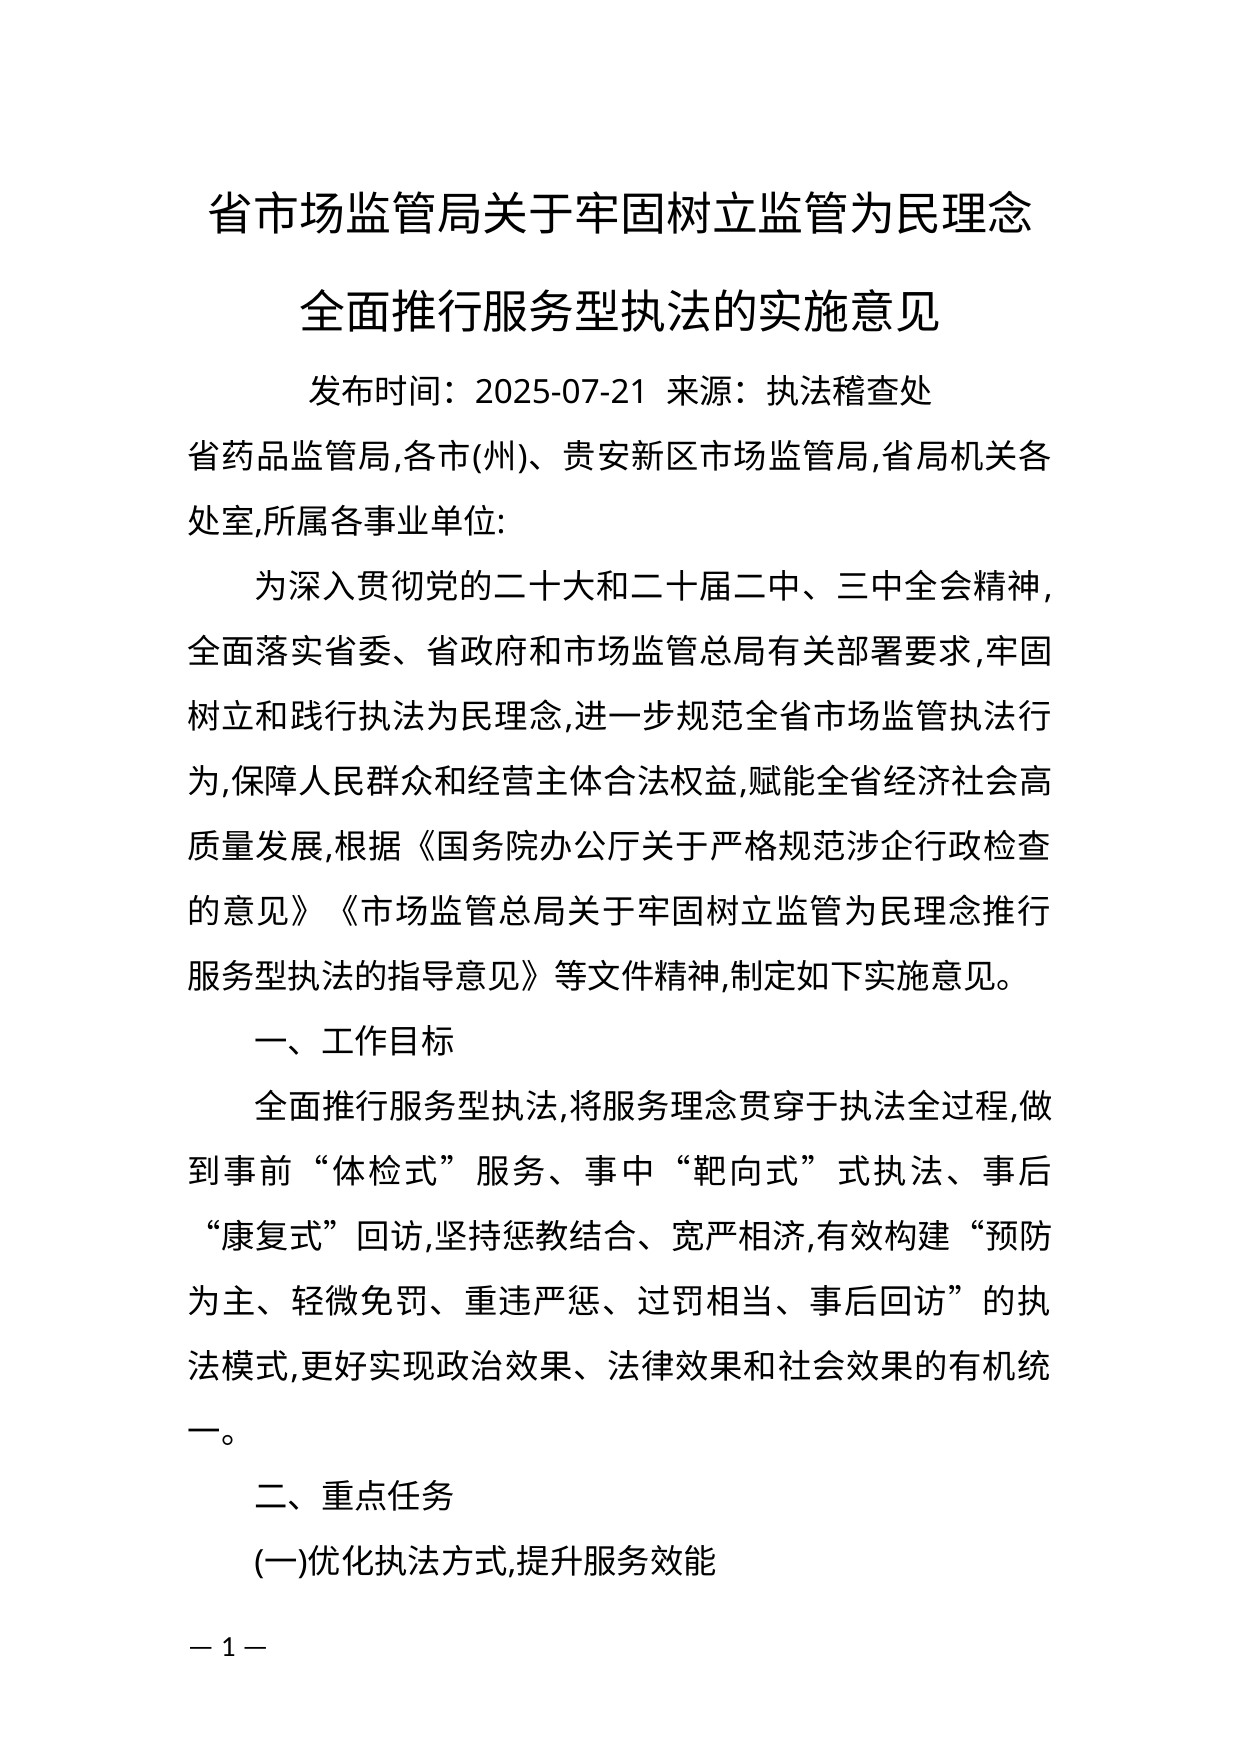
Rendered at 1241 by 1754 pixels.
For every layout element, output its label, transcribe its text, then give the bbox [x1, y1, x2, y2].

text 二、重点任务 [187, 1462, 1053, 1527]
text 省市场监管局关于牢固树立监管为民理念全面推行服务型执法的实施意见 [187, 162, 1053, 357]
text (一)优化执法方式,提升服务效能 [187, 1527, 1053, 1592]
text 全面推行服务型执法,将服务理念贯穿于执法全过程,做到事前“体检式”服务、事中“靶向式”式执法、事后“康复式”回访,坚持惩教结合、宽严相济,有效构建“预防为主、轻微免罚、重违严惩、过罚相当、事后回访”的执法模式,更好实现政治效果、法律效果和社会效果的有机统一。 [187, 1072, 1053, 1462]
text 为深入贯彻党的二十大和二十届二中、三中全会精神,全面落实省委、省政府和市场监管总局有关部署要求,牢固树立和践行执法为民理念,进一步规范全省市场监管执法行为,保障人民群众和经营主体合法权益,赋能全省经济社会高质量发展,根据《国务院办公厅关于严格规范涉企行政检查的意见》《市场监管总局关于牢固树立监管为民理念推行服务型执法的指导意见》等文件精神,制定如下实施意见。 [187, 552, 1053, 1007]
text 一、工作目标 [187, 1007, 1053, 1072]
text 省药品监管局,各市(州)、贵安新区市场监管局,省局机关各处室,所属各事业单位: [187, 422, 1053, 552]
text 发布时间：2025-07-21 来源：执法稽查处 [187, 357, 1053, 422]
